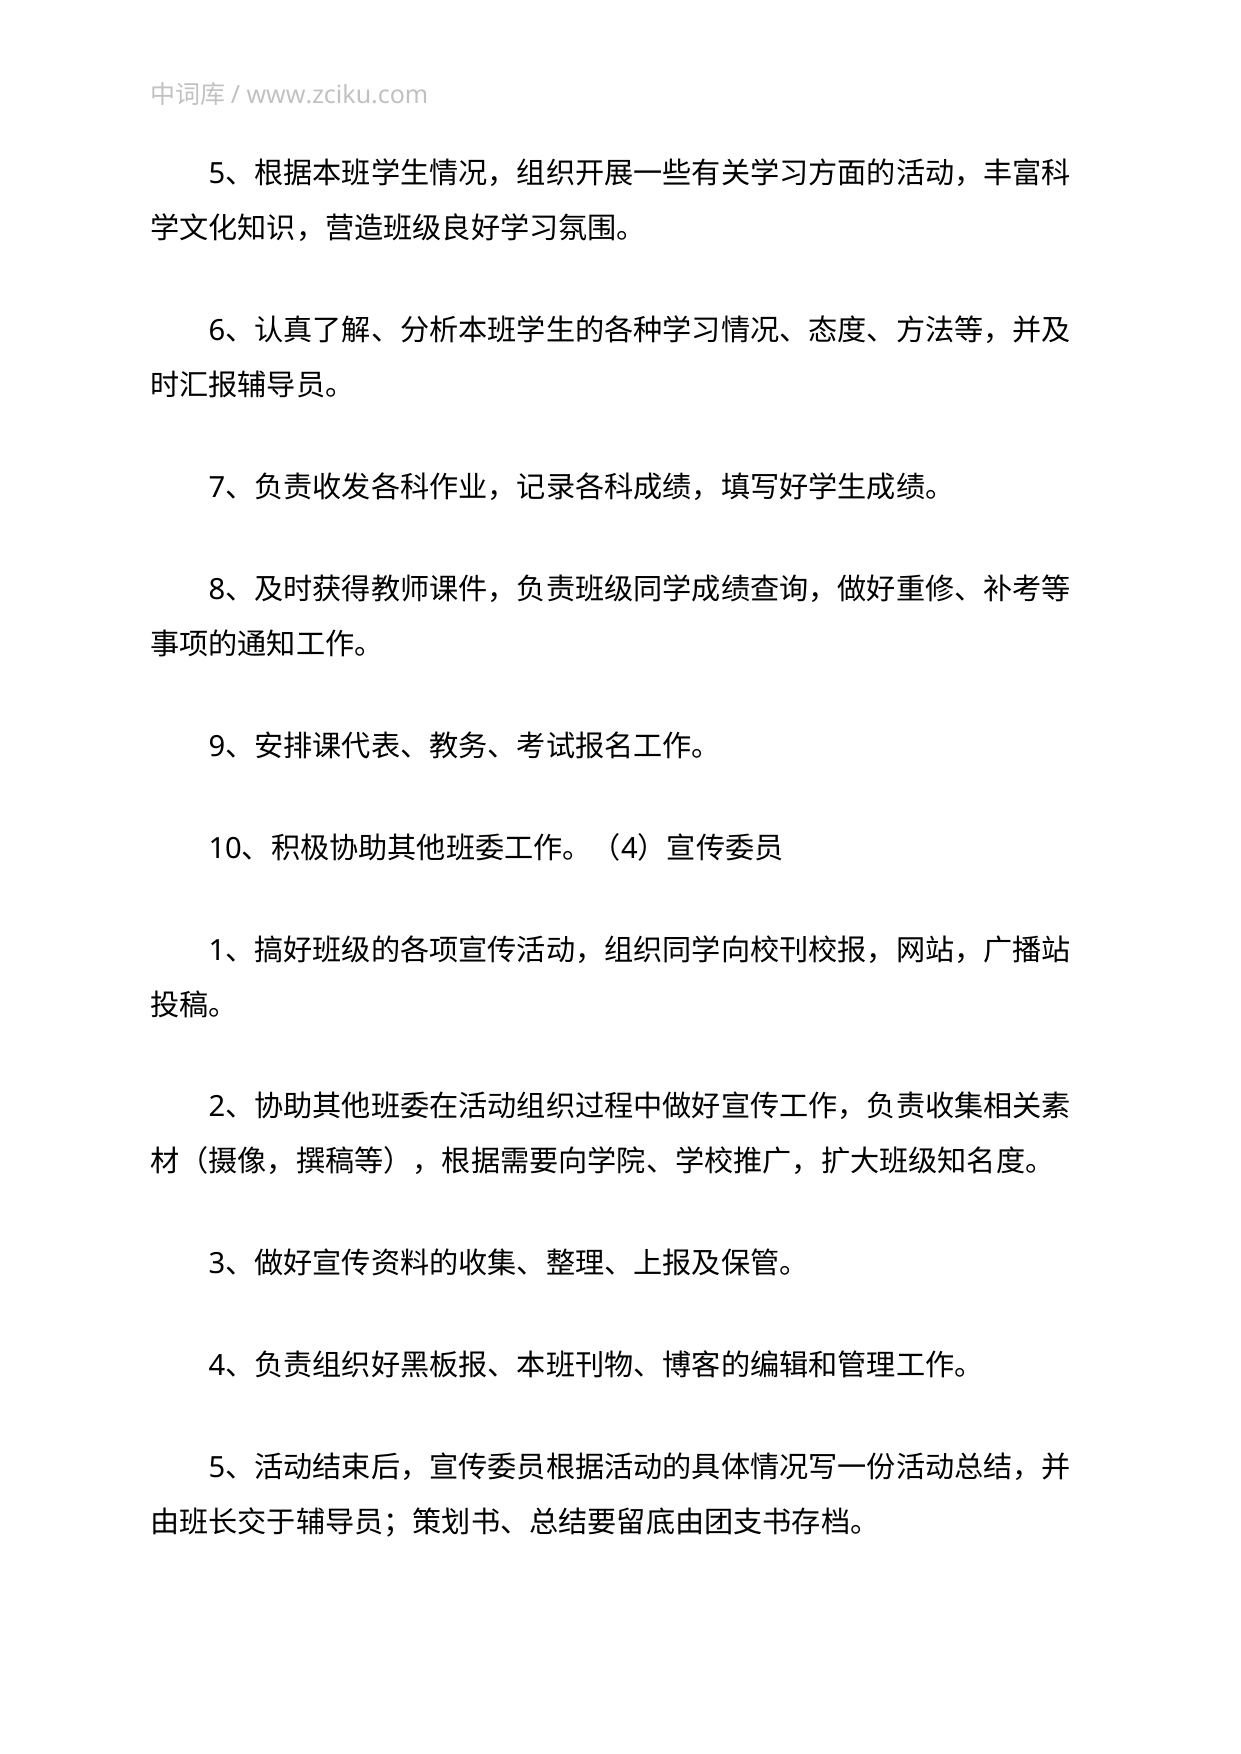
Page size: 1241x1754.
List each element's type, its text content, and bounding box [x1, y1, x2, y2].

text 9、安排课代表、教务、考试报名工作。 [150, 722, 1090, 765]
text 4、负责组织好黑板报、本班刊物、博客的编辑和管理工作。 [150, 1342, 1090, 1384]
text 3、做好宣传资料的收集、整理、上报及保管。 [150, 1240, 1090, 1282]
text 8、及时获得教师课件，负责班级同学成绩查询，做好重修、补考等事项的通知工作。 [150, 566, 1090, 663]
text 10、积极协助其他班委工作。（4）宣传委员 [150, 824, 1090, 867]
text 1、搞好班级的各项宣传活动，组织同学向校刊校报，网站，广播站投稿。 [150, 926, 1090, 1023]
text 5、根据本班学生情况，组织开展一些有关学习方面的活动，丰富科学文化知识，营造班级良好学习氛围。 [150, 150, 1090, 247]
text 7、负责收发各科作业，记录各科成绩，填写好学生成绩。 [150, 463, 1090, 506]
text 6、认真了解、分析本班学生的各种学习情况、态度、方法等，并及时汇报辅导员。 [150, 307, 1090, 404]
text 5、活动结束后，宣传委员根据活动的具体情况写一份活动总结，并由班长交于辅导员；策划书、总结要留底由团支书存档。 [150, 1444, 1090, 1541]
text 2、协助其他班委在活动组织过程中做好宣传工作，负责收集相关素材（摄像，撰稿等），根据需要向学院、学校推广，扩大班级知名度。 [150, 1083, 1090, 1180]
